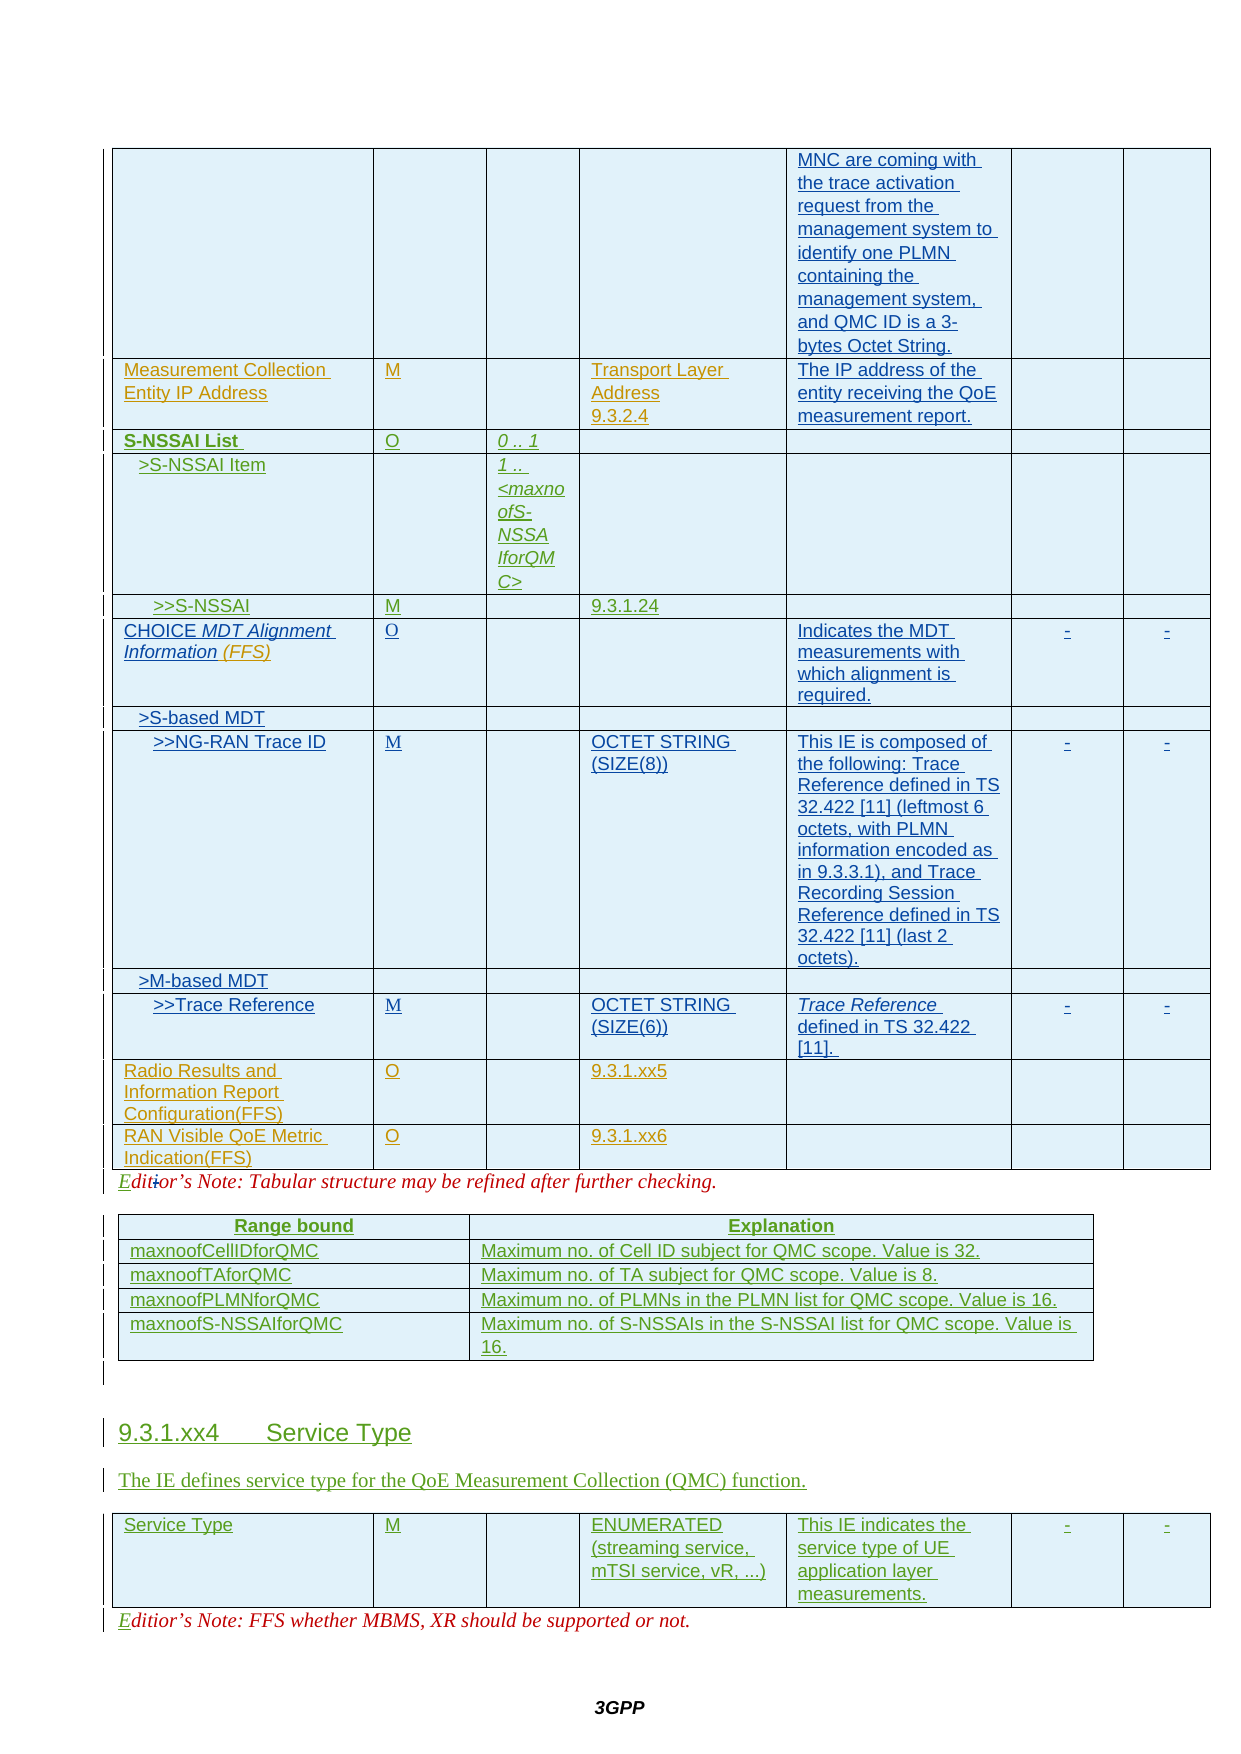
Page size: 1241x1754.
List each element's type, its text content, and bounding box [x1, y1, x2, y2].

text ditior’s Note: FFS whether MBMS, XR should be supported or not. [118, 1608, 1122, 1632]
text ditor’s Note: Tabular structure may be refined after further checking. [118, 1170, 1122, 1193]
